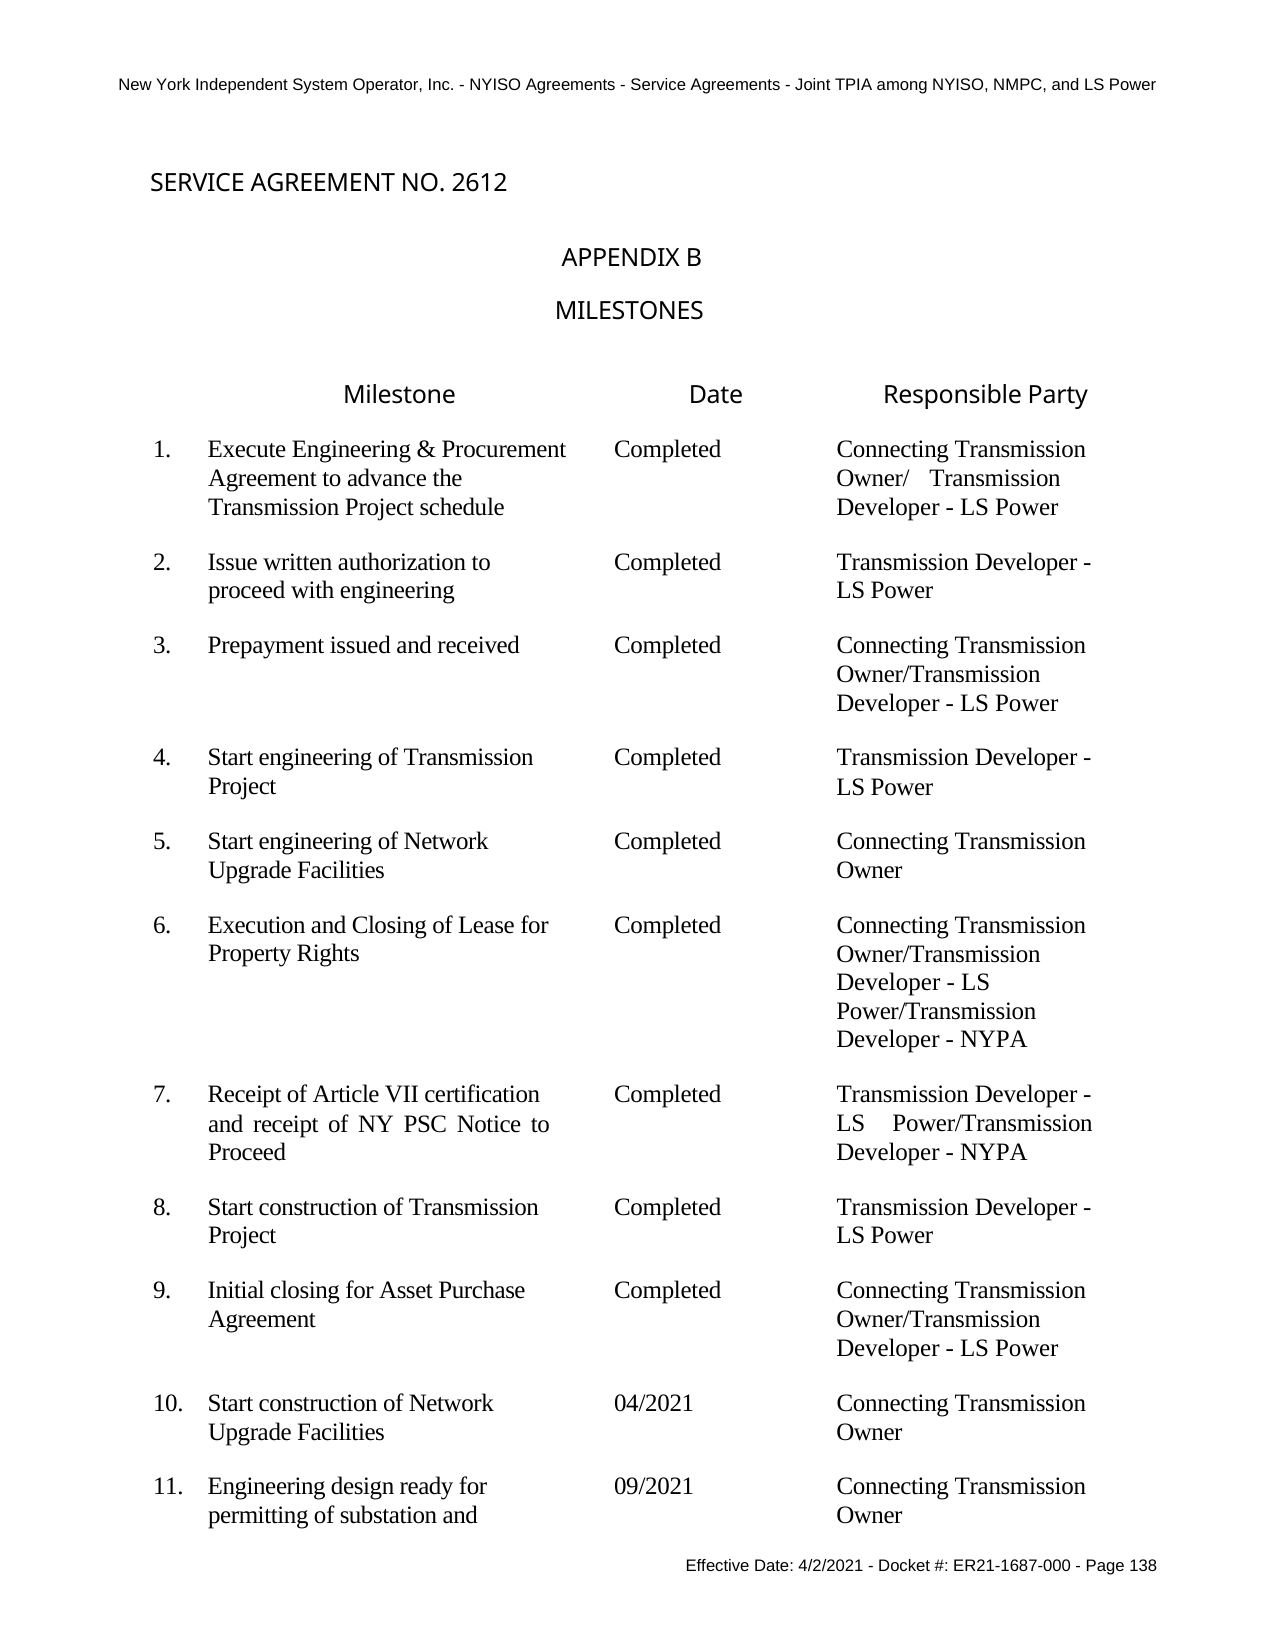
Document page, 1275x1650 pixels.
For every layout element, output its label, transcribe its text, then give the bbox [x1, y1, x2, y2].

text LS Power [836, 772, 1275, 801]
text Agreement to advance the Transmission Project schedule [208, 464, 529, 521]
text 3. Prepayment issued and received [153, 631, 595, 659]
text SERVICE AGREEMENT NO. 2612 [150, 168, 1275, 197]
text Owner [836, 1417, 1275, 1446]
text proceed with engineering [208, 576, 595, 604]
text Owner/ Transmission Developer - LS Power [836, 464, 1080, 521]
text LS Power [836, 1221, 1275, 1249]
text MILESTONES [150, 297, 1275, 326]
text Completed Transmission Developer - [614, 1192, 1275, 1221]
text Owner [836, 855, 1275, 884]
text Owner/Transmission Developer - LS Power [836, 1305, 1080, 1362]
text Completed Transmission Developer - [614, 547, 1275, 576]
text and receipt of NY PSC Notice to Proceed [208, 1109, 550, 1166]
text 10. Start construction of Network [153, 1388, 595, 1417]
text 9. Initial closing for Asset Purchase [153, 1276, 595, 1305]
text Agreement [208, 1305, 595, 1333]
text Owner/Transmission Developer - LS Power [836, 659, 1080, 717]
text Owner/Transmission Developer - LS [836, 939, 1061, 996]
text 7. Receipt of Article VII certification [153, 1080, 595, 1109]
text Completed Transmission Developer - [614, 743, 1275, 772]
text Project [208, 772, 595, 801]
text permitting of substation and [208, 1501, 595, 1529]
text 09/2021 Connecting Transmission [614, 1472, 1275, 1500]
text Upgrade Facilities [208, 855, 595, 884]
text LS Power [836, 576, 1275, 604]
text Completed Connecting Transmission [614, 1276, 1275, 1305]
text 11. Engineering design ready for [153, 1472, 595, 1500]
text Completed Transmission Developer - [614, 1080, 1275, 1109]
text LS Power/Transmission Developer - NYPA [836, 1109, 1092, 1166]
text 6. Execution and Closing of Lease for [153, 910, 595, 939]
text Completed Connecting Transmission [614, 910, 1275, 939]
text Upgrade Facilities [208, 1417, 595, 1446]
text 4. Start engineering of Transmission [153, 743, 595, 772]
text 8. Start construction of Transmission [153, 1192, 595, 1221]
text 04/2021 Connecting Transmission [614, 1388, 1275, 1417]
text Completed Connecting Transmission [614, 631, 1275, 659]
text Milestone [343, 381, 595, 409]
text 5. Start engineering of Network [153, 826, 595, 855]
text Owner [836, 1501, 1275, 1529]
text 2. Issue written authorization to [153, 547, 595, 576]
text Date Responsible Party [688, 381, 1275, 409]
text Completed Connecting Transmission [614, 826, 1275, 855]
text 1. Execute Engineering & Procurement [153, 435, 595, 463]
text Project [208, 1221, 595, 1250]
text Property Rights [208, 939, 595, 968]
text Completed Connecting Transmission [614, 435, 1275, 463]
text Power/Transmission Developer - NYPA [836, 997, 1057, 1053]
text APPENDIX B [150, 243, 1275, 272]
